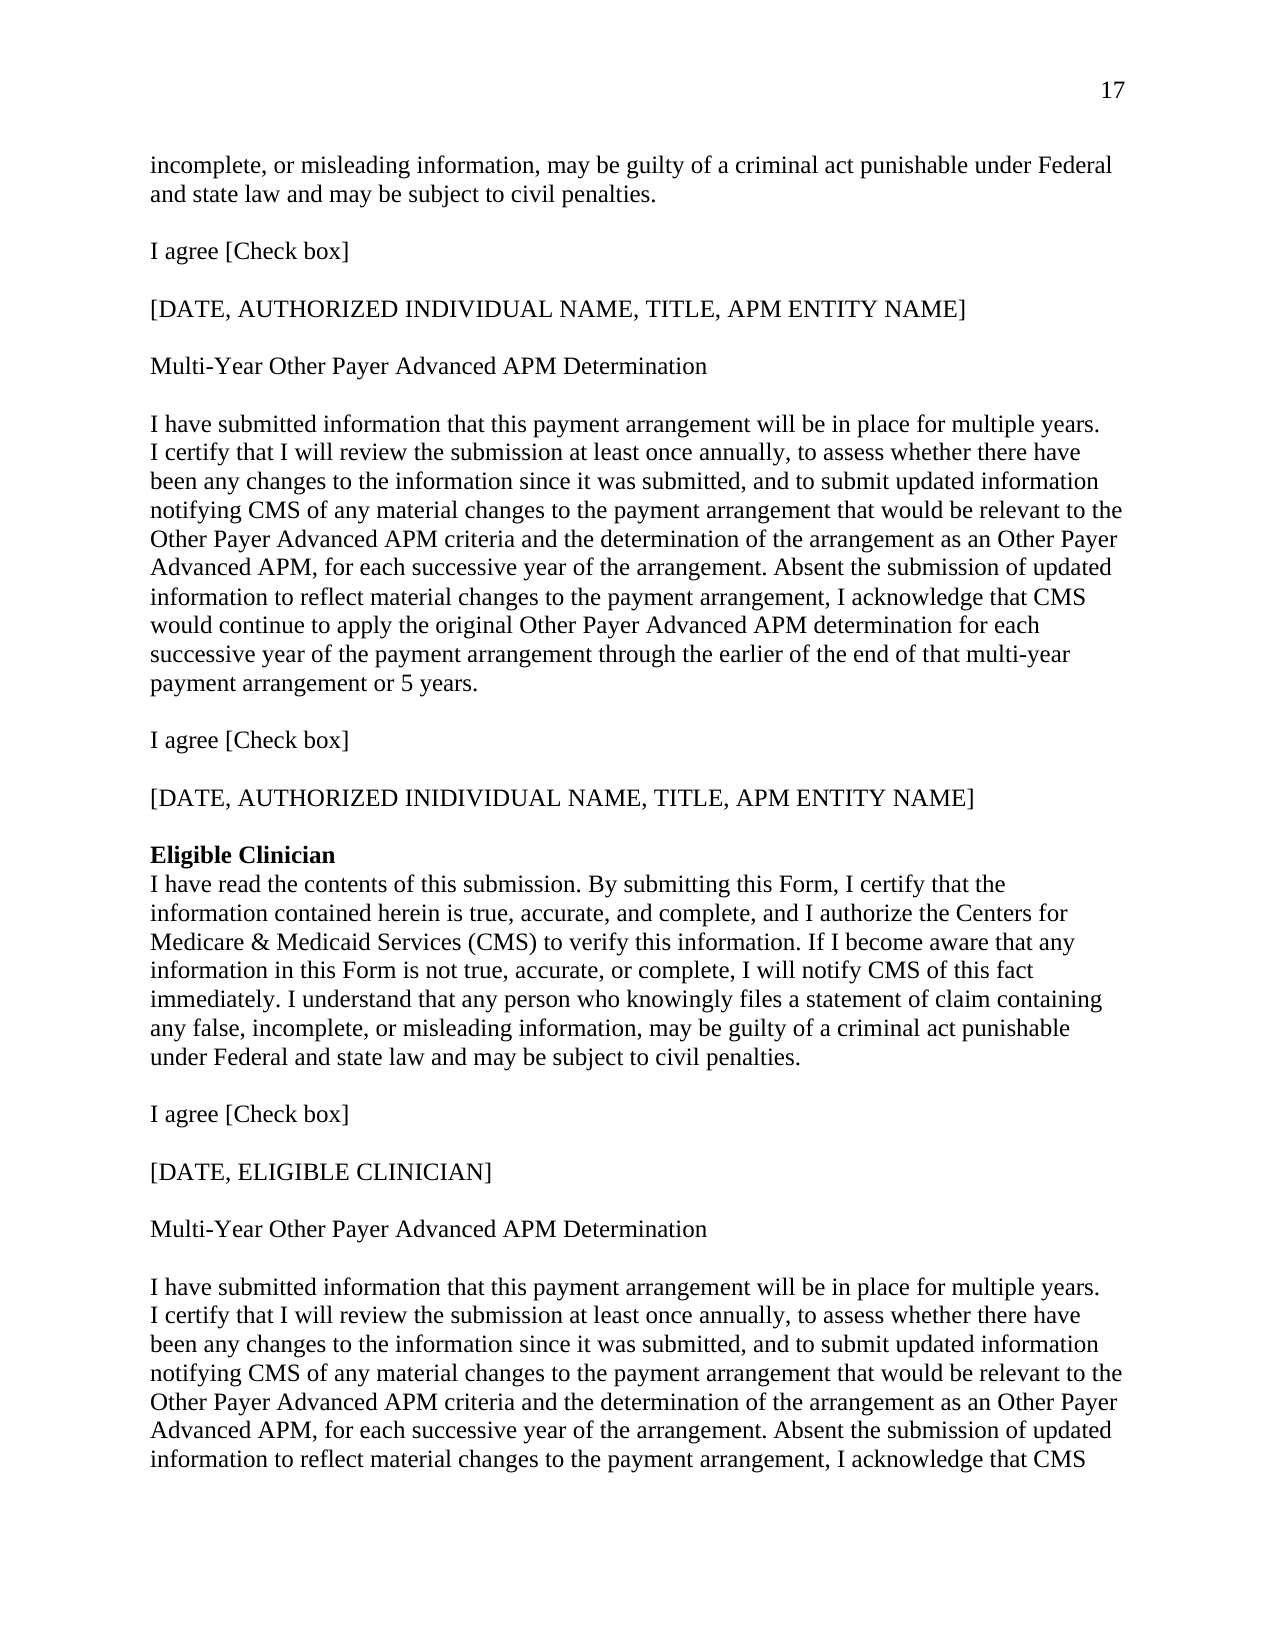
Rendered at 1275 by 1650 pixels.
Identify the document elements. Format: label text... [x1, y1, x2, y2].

text Eligible Clinician [150, 840, 1125, 869]
text [DATE, AUTHORIZED INDIVIDUAL NAME, TITLE, APM ENTITY NAME] [150, 294, 1125, 322]
text I have read the contents of this submission. By submitting this Form, I certify that the information contained herein is true, accurate, and complete, and I authorize the Centers for Medicare & Medicaid Services (CMS) to verify this information. If I become aware that any information in this Form is not true, accurate, or complete, I will notify CMS of this fact immediately. I understand that any person who knowingly files a statement of claim containing any false, incomplete, or misleading information, may be guilty of a criminal act punishable under Federal and state law and may be subject to civil penalties. [150, 869, 1125, 1070]
text Multi-Year Other Payer Advanced APM Determination [150, 1214, 1125, 1243]
text I agree [Check box] [150, 725, 1125, 754]
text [150, 150, 1125, 207]
text I agree [Check box] [150, 236, 1125, 265]
text Multi-Year Other Payer Advanced APM Determination [150, 351, 1125, 380]
text [DATE, AUTHORIZED INIDIVIDUAL NAME, TITLE, APM ENTITY NAME] [150, 783, 1125, 812]
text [150, 1272, 1125, 1473]
text I agree [Check box] [150, 1099, 1125, 1128]
text [DATE, ELIGIBLE CLINICIAN] [150, 1157, 1125, 1185]
